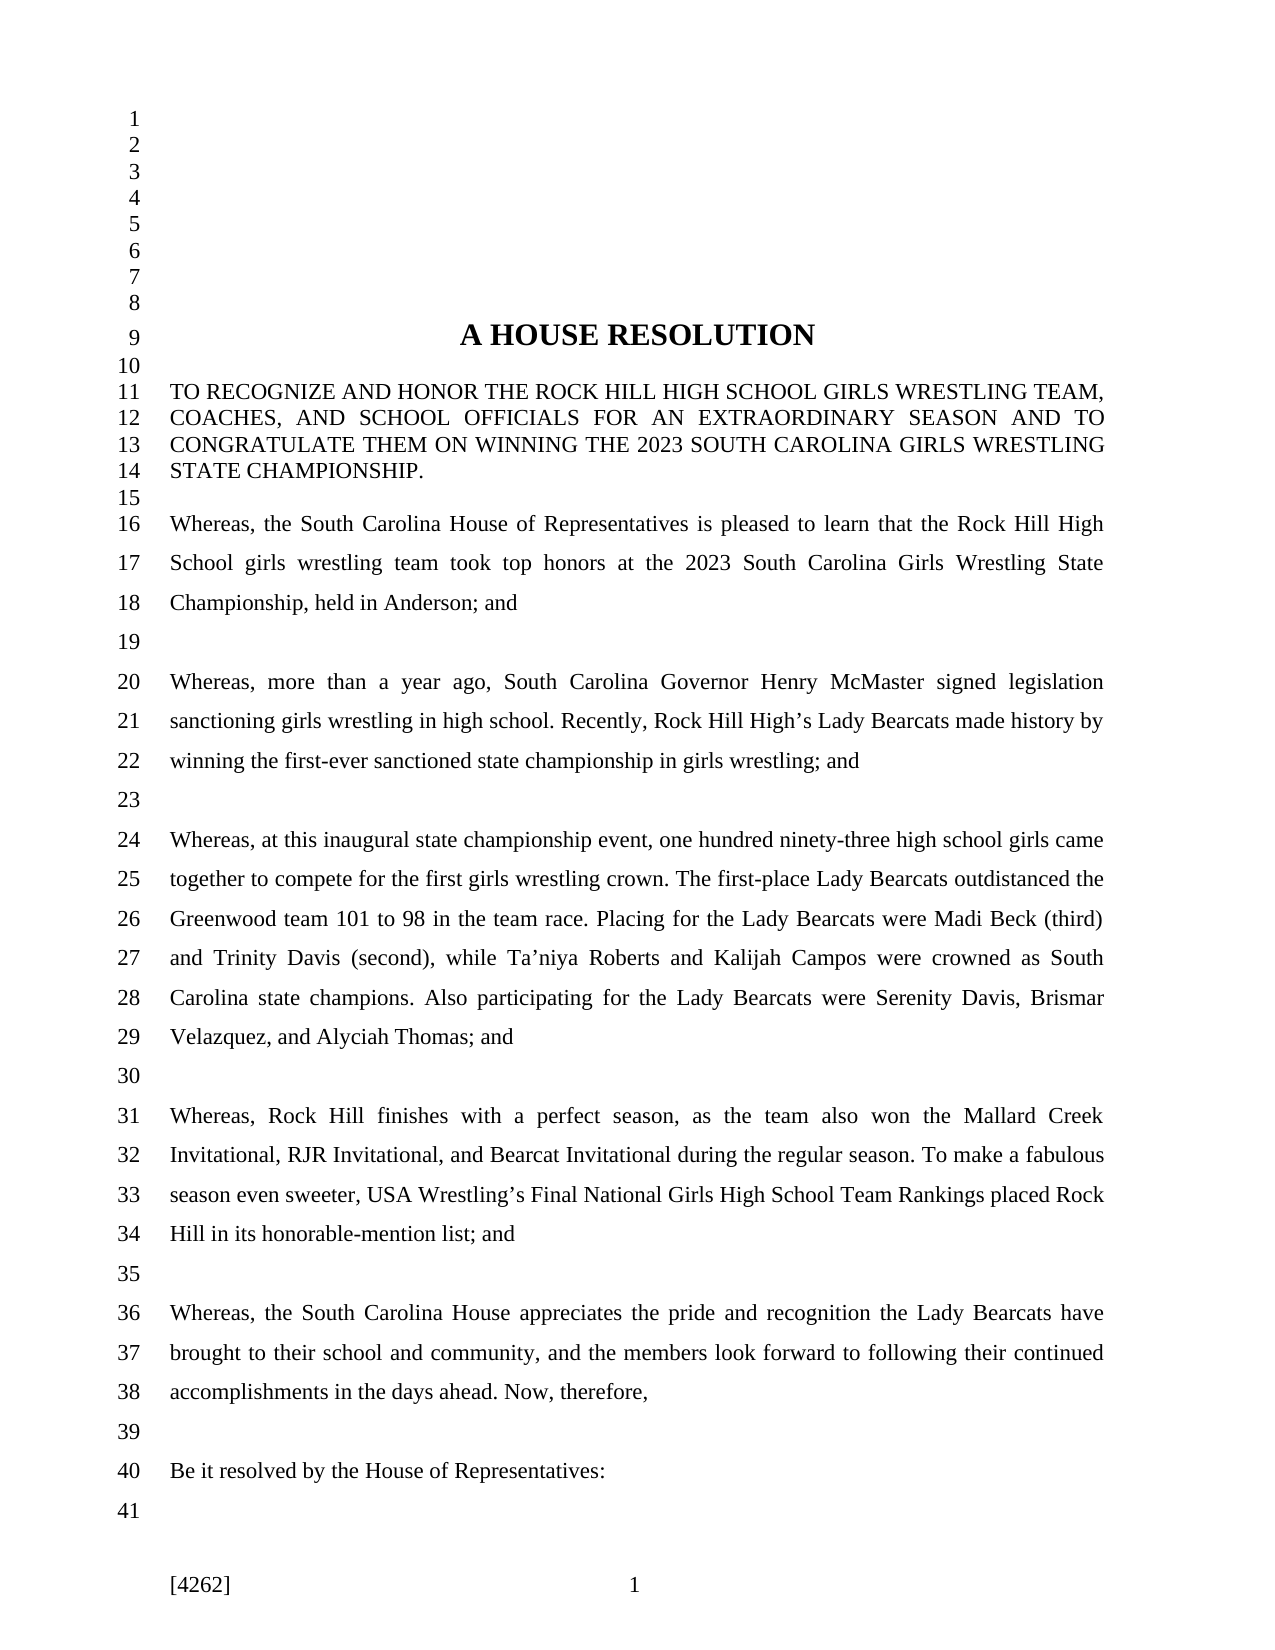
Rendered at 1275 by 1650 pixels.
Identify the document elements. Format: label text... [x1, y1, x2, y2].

text A RESOLUTION [169, 316, 1106, 352]
text Be it resolved by the : [169, 1457, 1106, 1484]
text Whereas, Rock Hill finishes with a perfect season, as the team also won the Mallard Creek Invitational, RJR Invitational, and Bearcat Invitational during the regular season. To make a fabulous season even sweeter, USA Wrestling’s Final National Girls High School Team Rankings placed Rock Hill in its honorable-mention list; and [169, 1102, 1106, 1247]
text Whereas, more than a year ago, South Carolina Governor Henry McMaster signed legislation sanctioning girls wrestling in high school. Recently, Rock Hill High’s Lady Bearcats made history by winning the first-ever sanctioned state championship in girls wrestling; and [169, 668, 1106, 773]
text Whereas, at this inaugural state championship event, one hundred ninety-three high school girls came together to compete for the first girls wrestling crown. The first-place Lady Bearcats outdistanced the Greenwood team 101 to 98 in the team race. Placing for the Lady Bearcats were Madi Beck (third) and Trinity Davis (second), while Ta’niya Roberts and Kalijah Campos were crowned as South Carolina state champions. Also participating for the Lady Bearcats were Serenity Davis, Brismar Velazquez, and Alyciah Thomas; and [169, 826, 1106, 1049]
text Whereas, the South Carolina House of Representatives is pleased to learn that the Rock Hill High School girls wrestling team took top honors at the 2023 South Carolina Girls Wrestling State Championship, held in Anderson; and [169, 510, 1106, 615]
text Whereas, the South Carolina House appreciates the pride and recognition the Lady Bearcats have brought to their school and community, and the members look forward to following their continued accomplishments in the days ahead. Now, therefore, [169, 1299, 1106, 1405]
